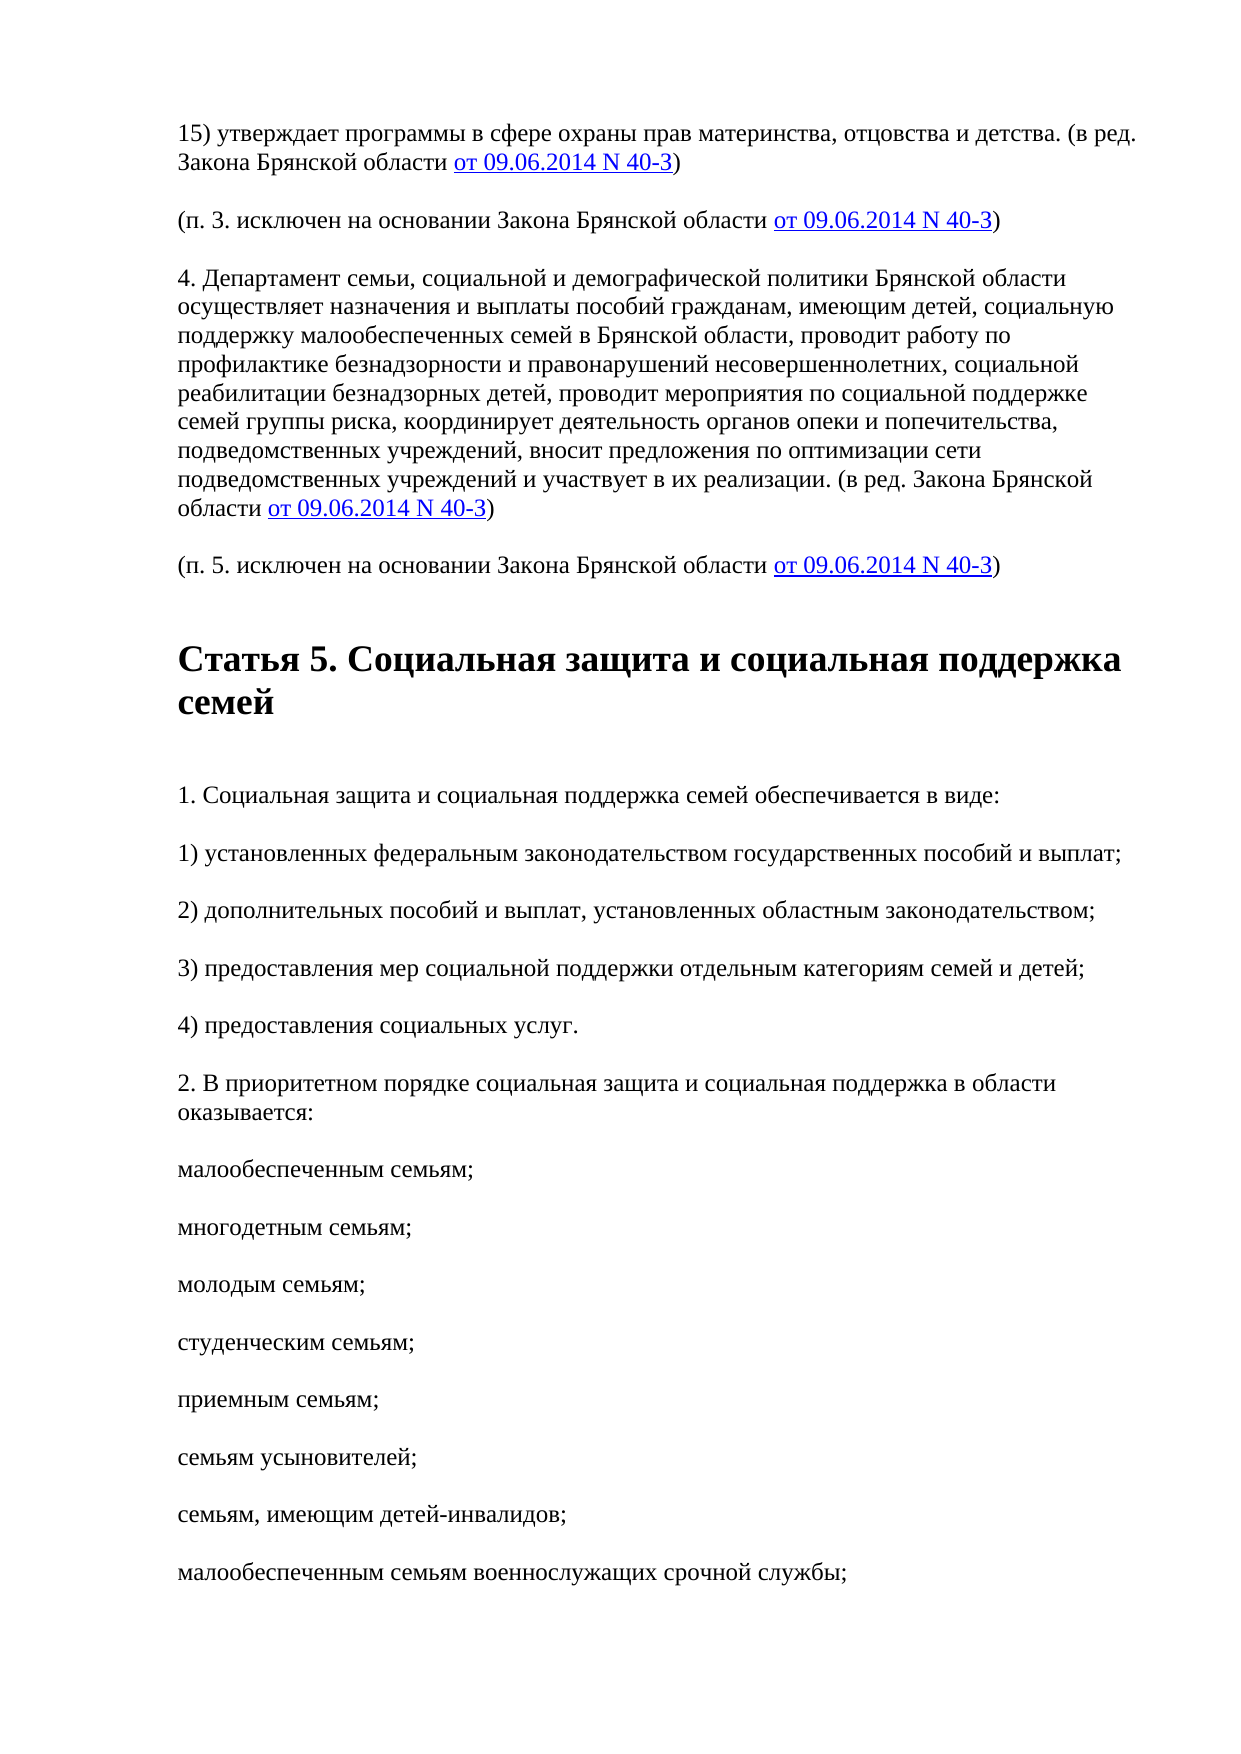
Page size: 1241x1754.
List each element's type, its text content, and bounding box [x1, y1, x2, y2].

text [177, 752, 1152, 1614]
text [177, 118, 1152, 176]
text Статья 5. Социальная защита и социальная поддержка семей [177, 636, 1152, 722]
text 4. Департамент семьи, социальной и демографической политики Брянской области осуществляет назначения и выплаты пособий гражданам, имеющим детей, социальную поддержку малообеспеченных семей в Брянской области, проводит работу по профилактике безнадзорности и правонарушений несовершеннолетних, социальной реабилитации безнадзорных детей, проводит мероприятия по социальной поддержке семей группы риска, координирует деятельность органов опеки и попечительства, подведомственных учреждений, вносит предложения по оптимизации сети подведомственных учреждений и участвует в их реализации. (в ред. Закона Брянской области от 09.06.2014 N 40-З) (п. 5. исключен на основании Закона Брянской области от 09.06.2014 N 40-З) [177, 263, 1152, 607]
text (п. 3. исключен на основании Закона Брянской области от 09.06.2014 N 40-З) [177, 205, 1152, 233]
